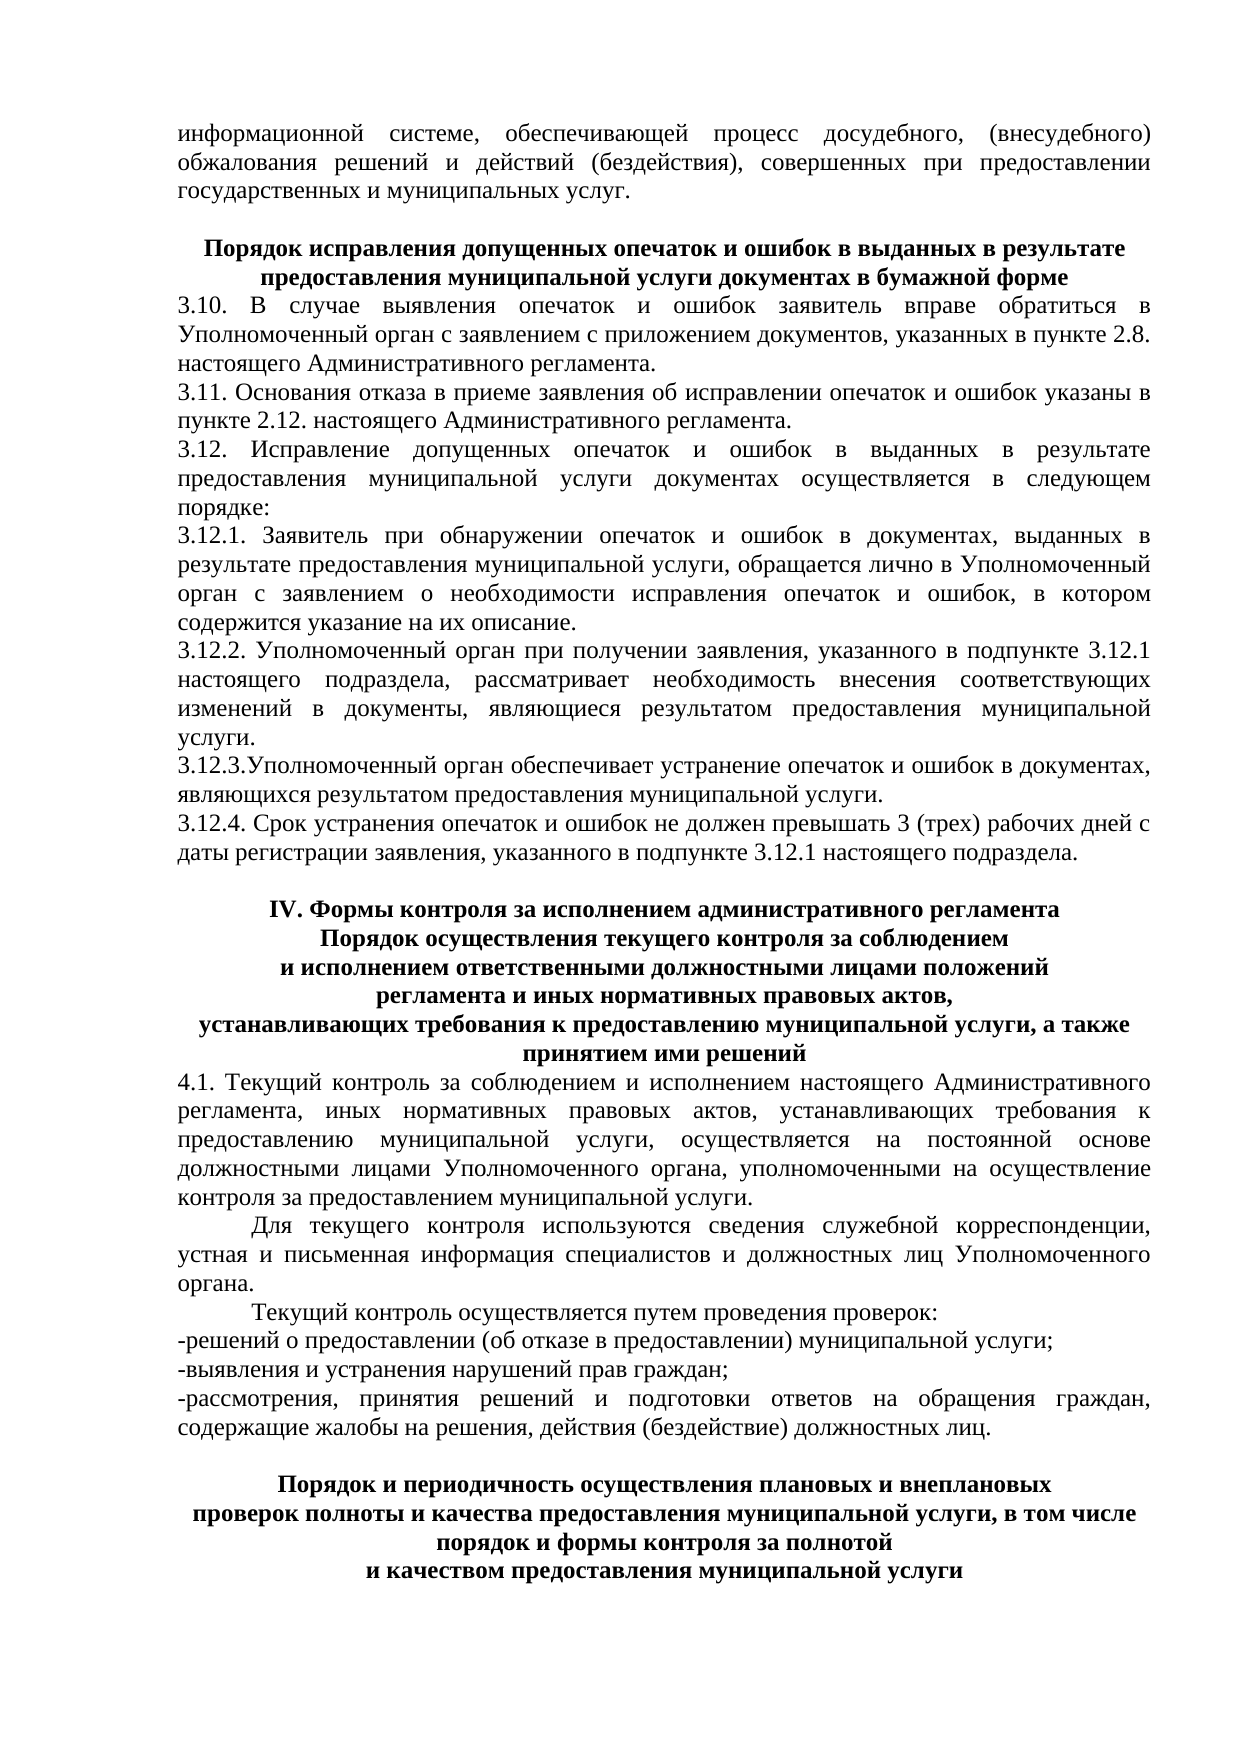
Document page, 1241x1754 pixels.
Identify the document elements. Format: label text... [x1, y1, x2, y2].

text устанавливающих требования к предоставлению муниципальной услуги, а также принятием ими решений [177, 1009, 1152, 1067]
text Текущий контроль осуществляется путем проведения проверок: [177, 1297, 1152, 1326]
text 3.12. Исправление допущенных опечаток и ошибок в выданных в результате предоставления муниципальной услуги документах осуществляется в следующем порядке: [177, 434, 1152, 521]
text -решений о предоставлении (об отказе в предоставлении) муниципальной услуги; [177, 1326, 1152, 1354]
text и качеством предоставления муниципальной услуги [177, 1556, 1152, 1584]
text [177, 118, 1152, 204]
text 3.12.1. Заявитель при обнаружении опечаток и ошибок в документах, выданных в результате предоставления муниципальной услуги, обращается лично в Уполномоченный орган с заявлением о необходимости исправления опечаток и ошибок, в котором содержится указание на их описание. [177, 521, 1152, 636]
text 3.12.2. Уполномоченный орган при получении заявления, указанного в подпункте 3.12.1 настоящего подраздела, рассматривает необходимость внесения соответствующих изменений в документы, являющиеся результатом предоставления муниципальной услуги. [177, 636, 1152, 751]
text Порядок осуществления текущего контроля за соблюдением [177, 923, 1152, 952]
text 3.11. Основания отказа в приеме заявления об исправлении опечаток и ошибок указаны в пункте 2.12. настоящего Административного регламента. [177, 377, 1152, 434]
text проверок полноты и качества предоставления муниципальной услуги, в том числе порядок и формы контроля за полнотой [177, 1498, 1152, 1556]
text Порядок исправления допущенных опечаток и ошибок в выданных в результате предоставления муниципальной услуги документах в бумажной форме [177, 233, 1152, 291]
text и исполнением ответственными должностными лицами положений [177, 952, 1152, 981]
text Для текущего контроля используются сведения служебной корреспонденции, устная и письменная информация специалистов и должностных лиц Уполномоченного органа. [177, 1211, 1152, 1297]
text -рассмотрения, принятия решений и подготовки ответов на обращения граждан, содержащие жалобы на решения, действия (бездействие) должностных лиц. [177, 1383, 1152, 1441]
text 3.10. В случае выявления опечаток и ошибок заявитель вправе обратиться в Уполномоченный орган с заявлением с приложением документов, указанных в пункте 2.8. настоящего Административного регламента. [177, 291, 1152, 377]
text -выявления и устранения нарушений прав граждан; [177, 1354, 1152, 1383]
text 4.1. Текущий контроль за соблюдением и исполнением настоящего Административного регламента, иных нормативных правовых актов, устанавливающих требования к предоставлению муниципальной услуги, осуществляется на постоянной основе должностными лицами Уполномоченного органа, уполномоченными на осуществление контроля за предоставлением муниципальной услуги. [177, 1067, 1152, 1211]
text IV. Формы контроля за исполнением административного регламента [177, 894, 1152, 923]
text 3.12.3.Уполномоченный орган обеспечивает устранение опечаток и ошибок в документах, являющихся результатом предоставления муниципальной услуги. [177, 751, 1152, 808]
text Порядок и периодичность осуществления плановых и внеплановых [177, 1469, 1152, 1498]
text 3.12.4. Срок устранения опечаток и ошибок не должен превышать 3 (трех) рабочих дней с даты регистрации заявления, указанного в подпункте 3.12.1 настоящего подраздела. [177, 808, 1152, 866]
text регламента и иных нормативных правовых актов, [177, 981, 1152, 1009]
